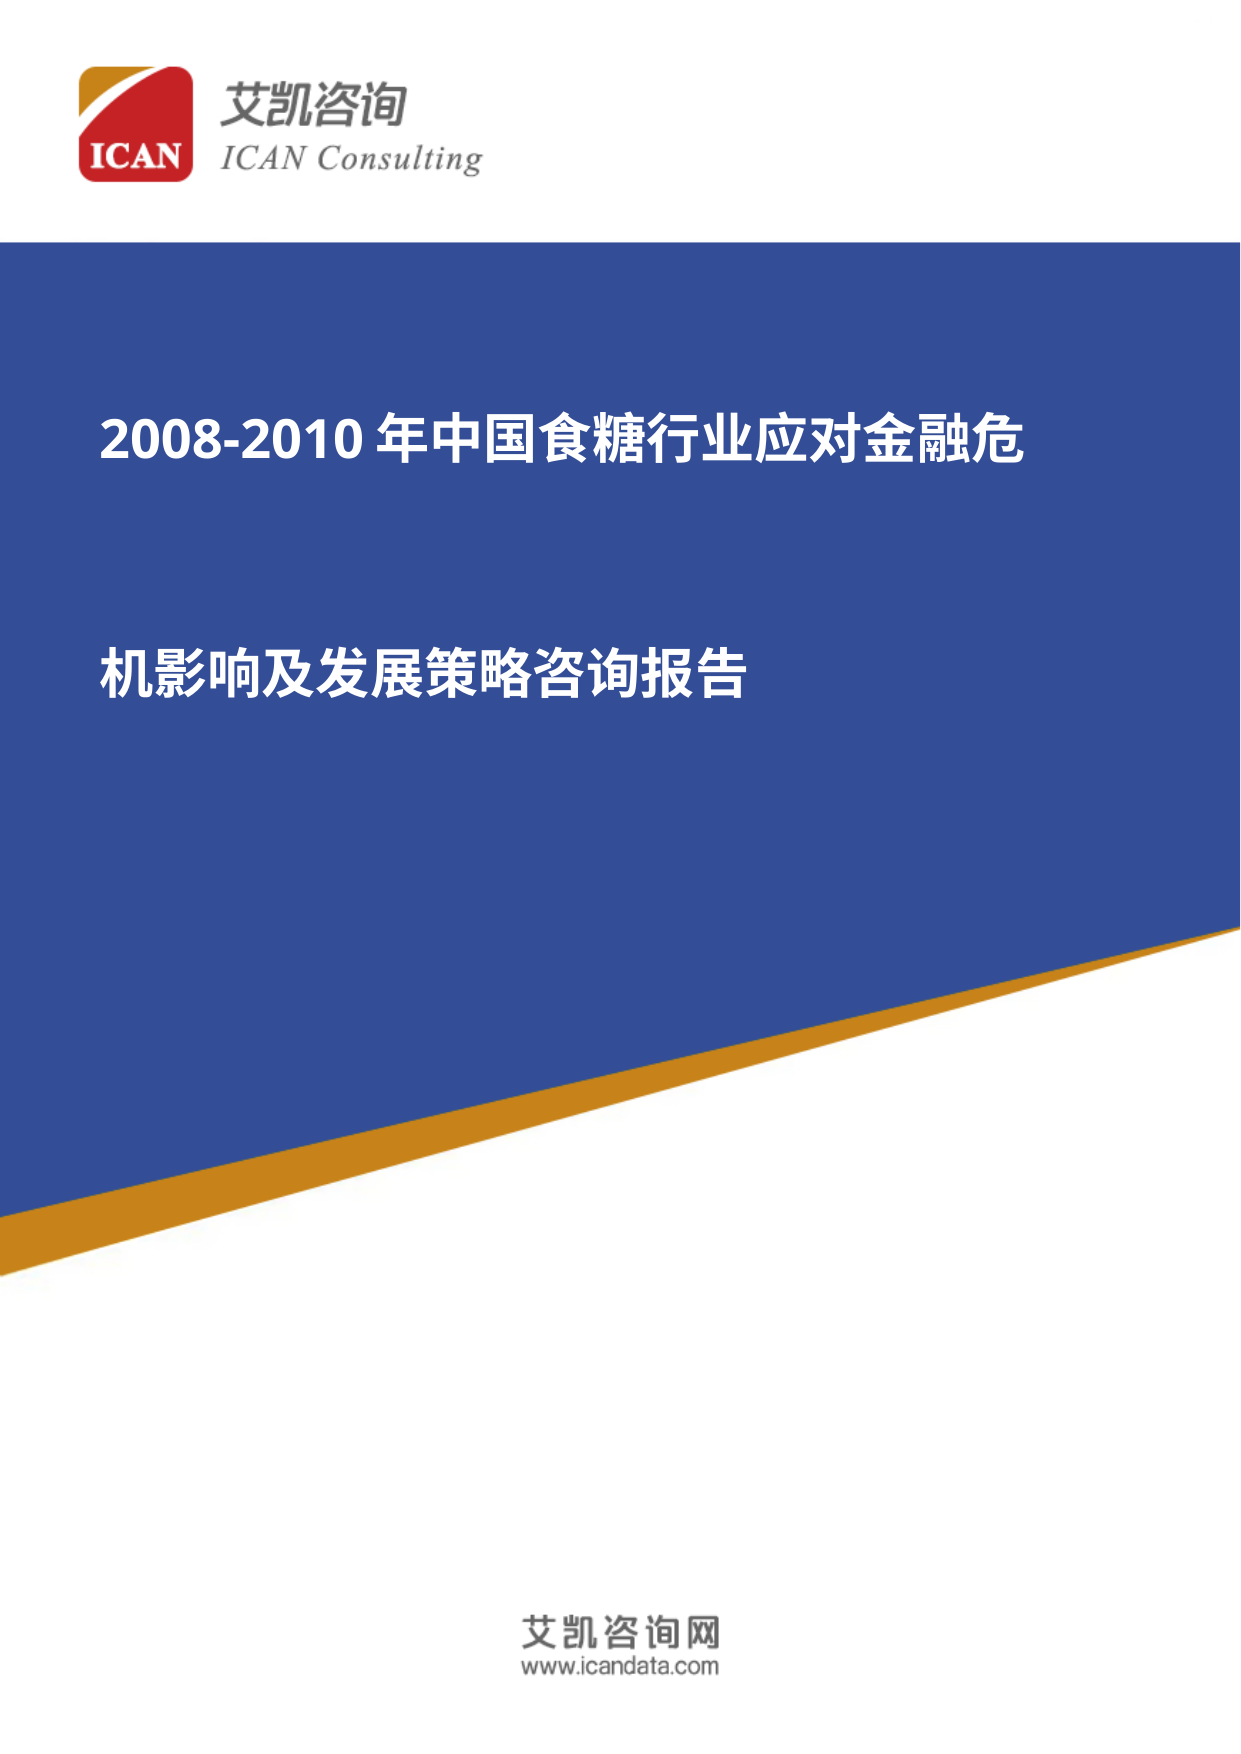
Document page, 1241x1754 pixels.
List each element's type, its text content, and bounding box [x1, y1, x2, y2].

subtitle 2008-2010年中国食糖行业应对金融危机影响及发展策略咨询报告 [99, 386, 1053, 718]
picture [0, 5, 1241, 1754]
